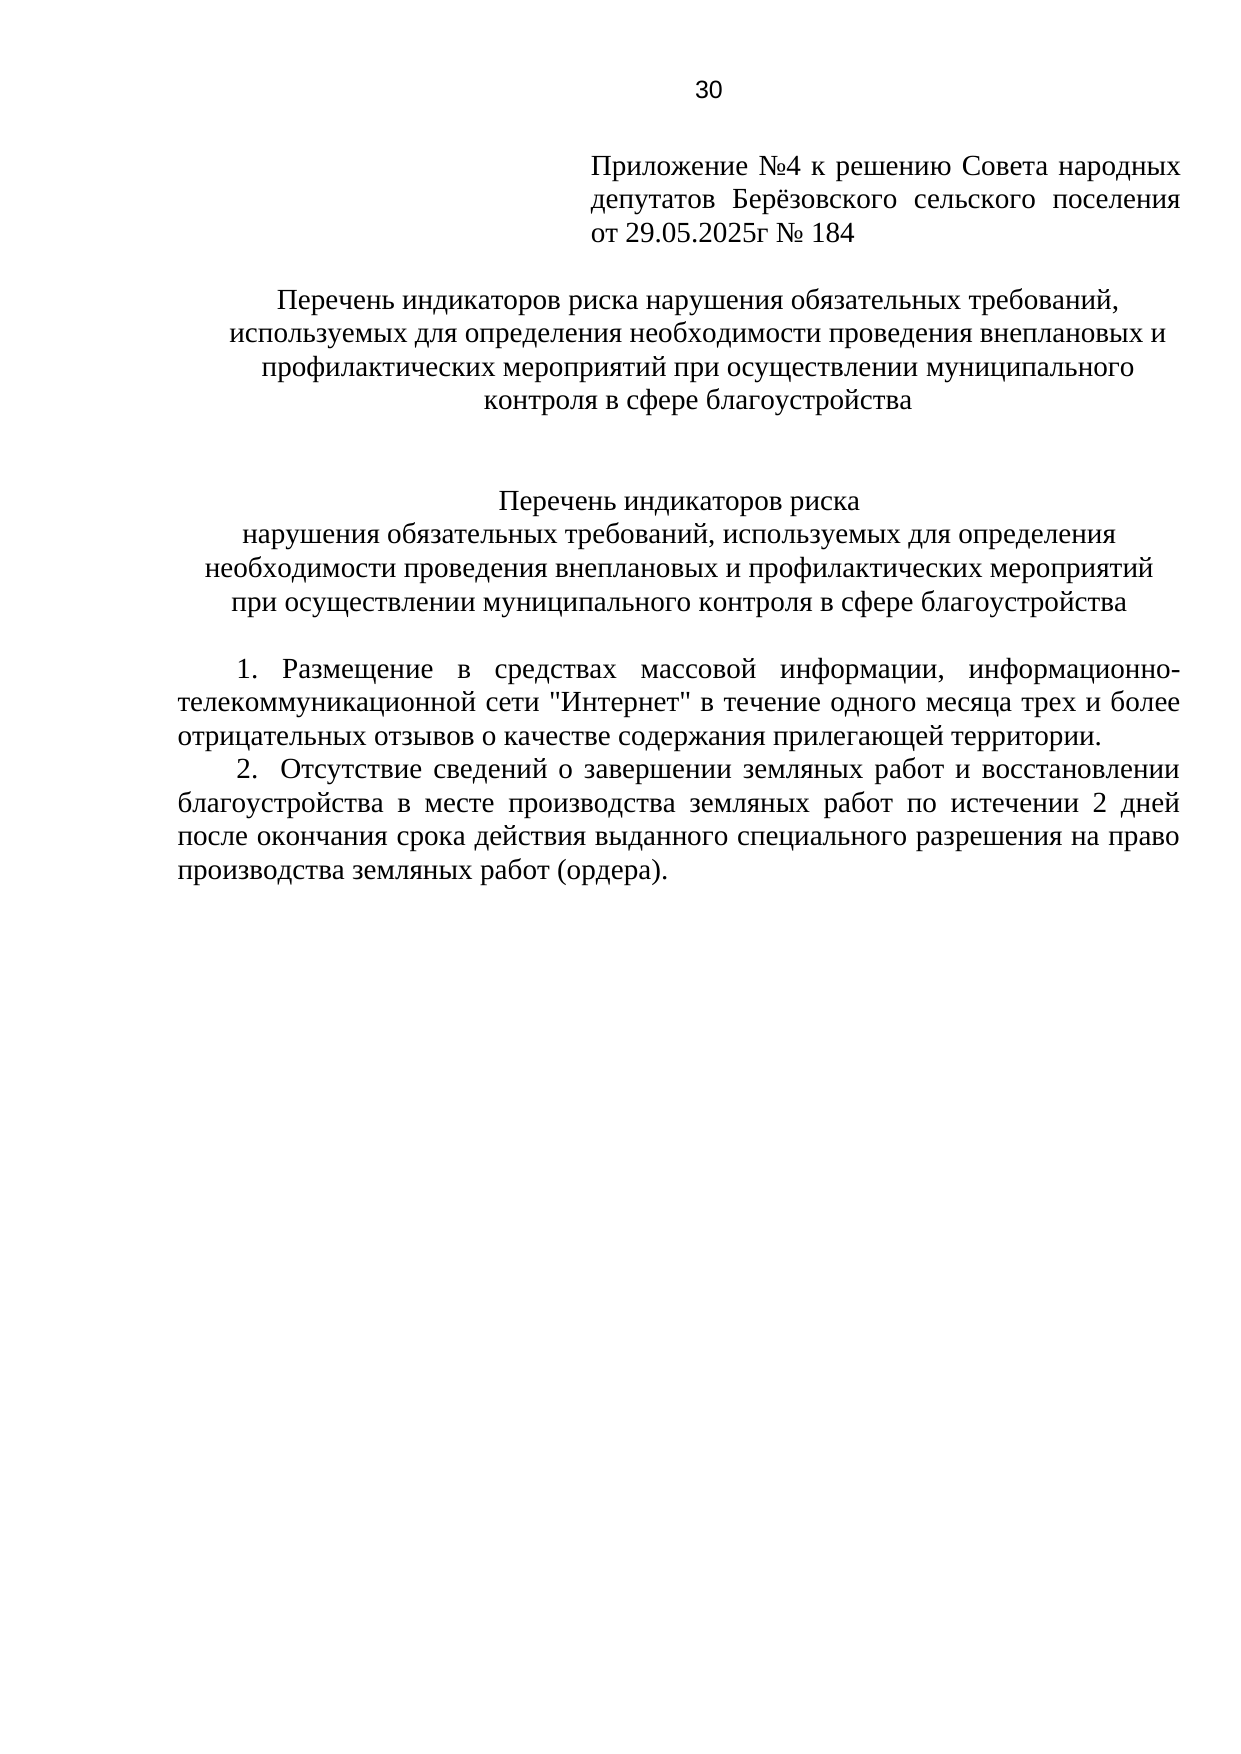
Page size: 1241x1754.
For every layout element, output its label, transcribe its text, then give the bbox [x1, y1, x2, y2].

list Перечень индикаторов риска [177, 483, 1181, 517]
text 2. Отсутствие сведений о завершении земляных работ и восстановлении благоустройства в месте производства земляных работ по истечении 2 дней после окончания срока действия выданного специального разрешения на право производства земляных работ (ордера). [177, 751, 1181, 886]
list нарушения обязательных требований, используемых для определения необходимости проведения внеплановых и профилактических мероприятий [177, 517, 1181, 584]
text при осуществлении муниципального контроля в сфере благоустройства [177, 584, 1181, 617]
text 1. Размещение в средствах массовой информации, информационно-телекоммуникационной сети "Интернет" в течение одного месяца трех и более отрицательных отзывов о качестве содержания прилегающей территории. [177, 651, 1181, 751]
text Приложение №4 к решению Совета народных депутатов Берёзовского сельского поселения от 29.05.2025г № 184 [591, 148, 1181, 248]
list Перечень индикаторов риска нарушения обязательных требований, используемых для определения необходимости проведения внеплановых и профилактических мероприятий при осуществлении муниципального контроля в сфере благоустройства [215, 282, 1181, 416]
